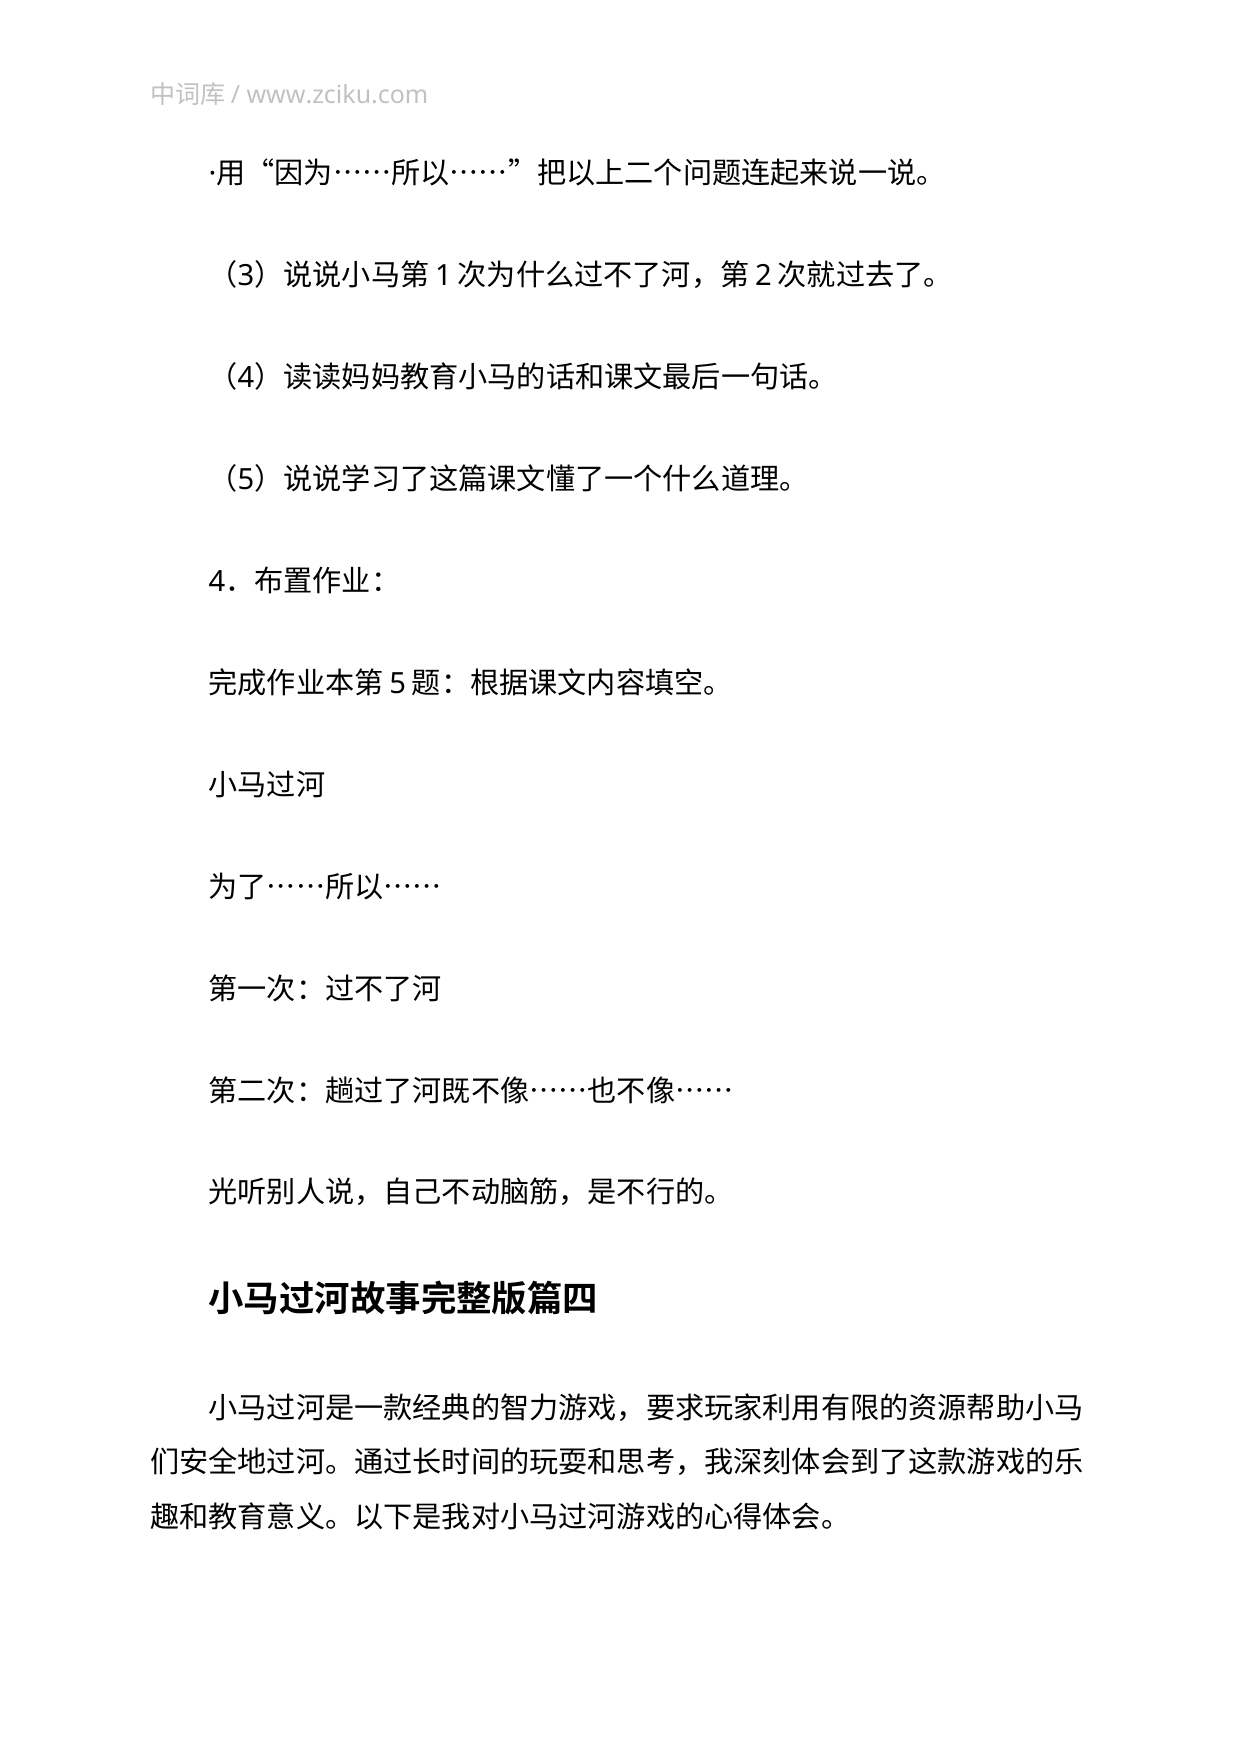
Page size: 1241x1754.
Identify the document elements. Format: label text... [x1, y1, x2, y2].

text 为了……所以…… [150, 864, 1090, 906]
text ·用“因为……所以……”把以上二个问题连起来说一说。 [150, 150, 1090, 192]
text 小马过河 [150, 762, 1090, 804]
text 完成作业本第5题：根据课文内容填空。 [150, 660, 1090, 702]
text 小马过河是一款经典的智力游戏，要求玩家利用有限的资源帮助小马们安全地过河。通过长时间的玩耍和思考，我深刻体会到了这款游戏的乐趣和教育意义。以下是我对小马过河游戏的心得体会。 [150, 1384, 1090, 1536]
text 4．布置作业： [150, 558, 1090, 600]
text 小马过河故事完整版篇四 [150, 1271, 1090, 1322]
text （4）读读妈妈教育小马的话和课文最后一句话。 [150, 354, 1090, 396]
text （3）说说小马第1次为什么过不了河，第2次就过去了。 [150, 252, 1090, 294]
text 光听别人说，自己不动脑筋，是不行的。 [150, 1169, 1090, 1211]
text （5）说说学习了这篇课文懂了一个什么道理。 [150, 456, 1090, 498]
text 第二次：趟过了河既不像……也不像…… [150, 1067, 1090, 1109]
text 第一次：过不了河 [150, 965, 1090, 1008]
